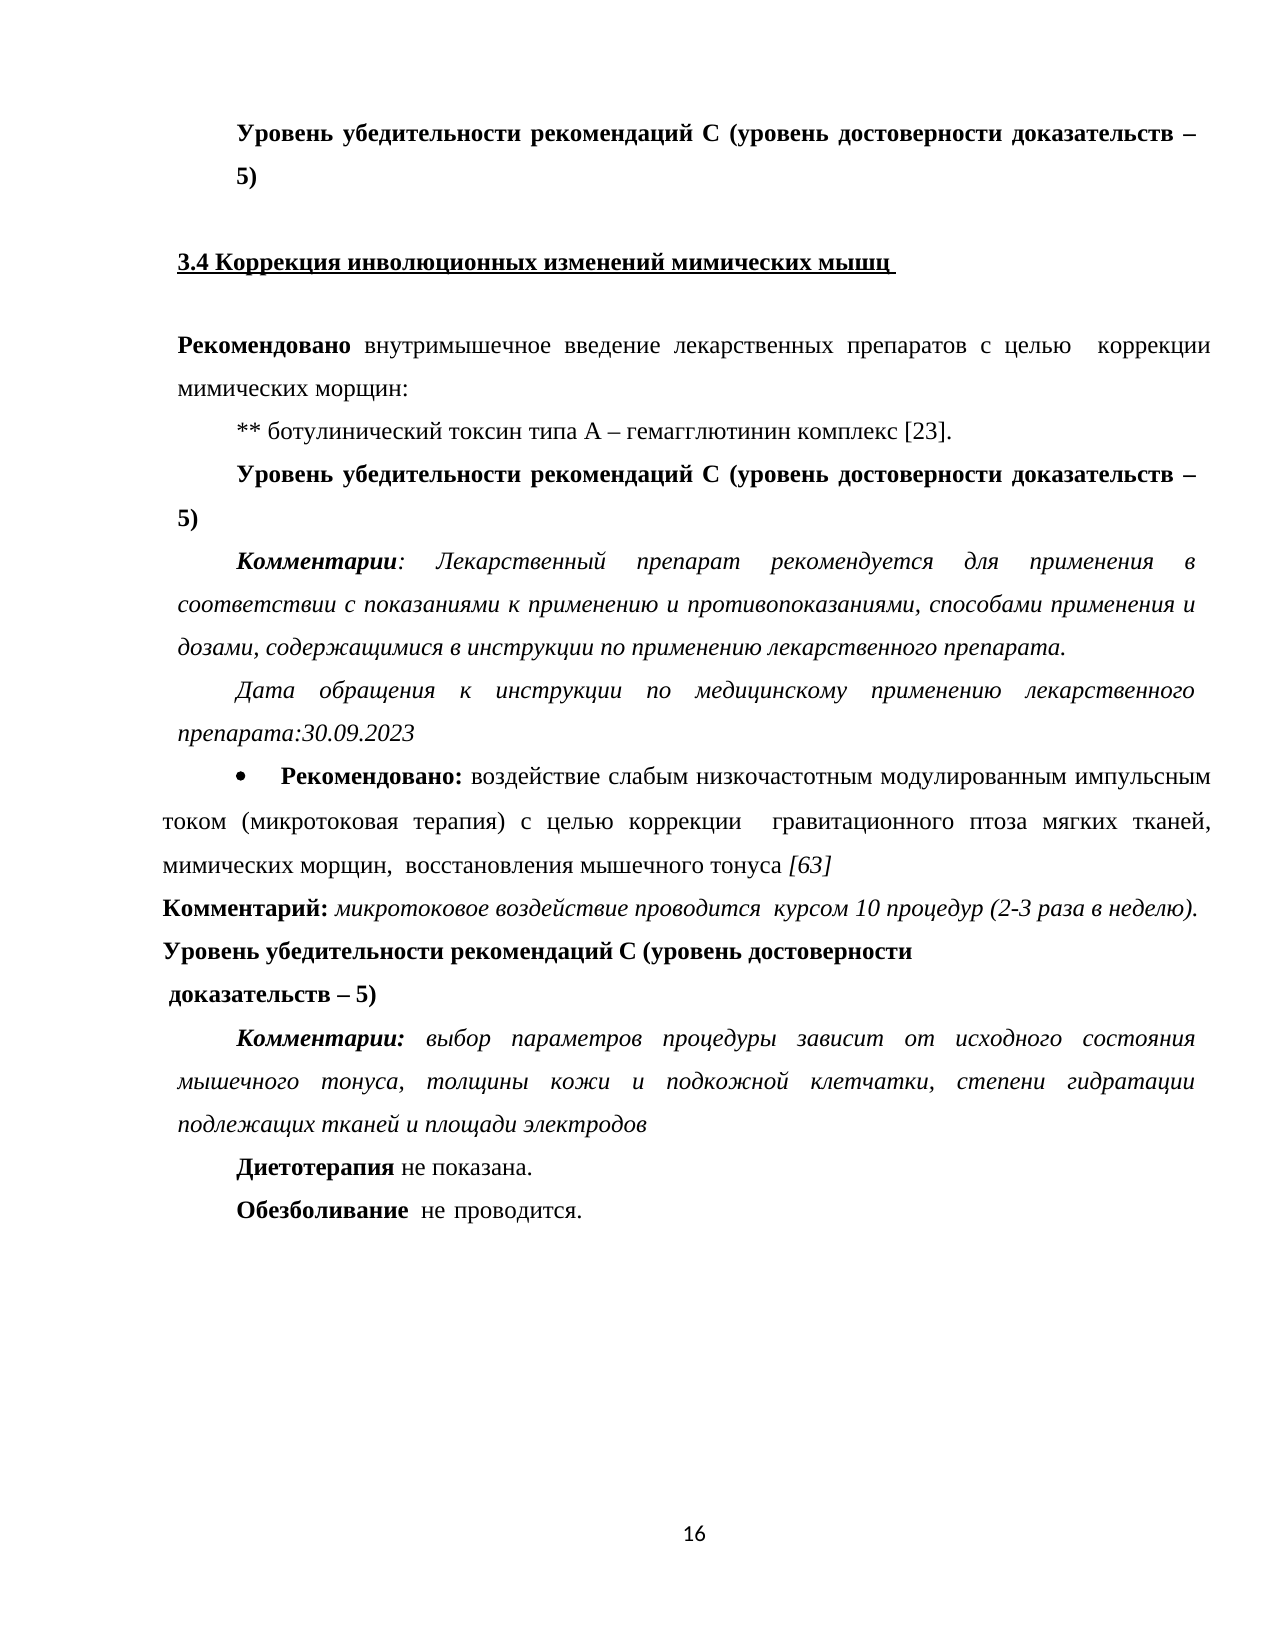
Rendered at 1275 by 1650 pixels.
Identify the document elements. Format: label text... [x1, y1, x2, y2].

text Уровень убедительности рекомендаций С (уровень достоверности доказательств – 5) [177, 459, 1196, 531]
text Рекомендовано внутримышечное введение лекарственных препаратов с целью коррекции мимических морщин: [177, 330, 1211, 402]
text Дата обращения к инструкции по медицинскому применению лекарственного препарата:30.09.2023 [177, 675, 1196, 747]
list Рекомендовано: воздействие слабым низкочастотным модулированным импульсным током (микротоковая терапия) с целью коррекции гравитационного птоза мягких тканей, мимических морщин, восстановления мышечного тонуса [63] [162, 761, 1212, 879]
text Комментарий: микротоковое воздействие проводится курсом 10 процедур (2-3 раза в неделю). [162, 893, 1212, 922]
text доказательств – 5) [162, 979, 1212, 1008]
text Обезболивание не проводится. [177, 1195, 1211, 1224]
text Комментарии: выбор параметров процедуры зависит от исходного состояния мышечного тонуса, толщины кожи и подкожной клетчатки, степени гидратации подлежащих тканей и площади электродов [177, 1023, 1196, 1138]
text Уровень убедительности рекомендаций С (уровень достоверности [162, 936, 1212, 965]
text Диетотерапия не показана. [177, 1152, 1211, 1181]
text 3.4 Коррекция инволюционных изменений мимических мышц [177, 247, 1211, 276]
list Уровень убедительности рекомендаций С (уровень достоверности доказательств – 5) [236, 118, 1196, 190]
text ** ботулинический токсин типа А – гемагглютинин комплекс [23]. [177, 416, 1196, 445]
text Комментарии: Лекарственный препарат рекомендуется для применения в соответствии с показаниями к применению и противопоказаниями, способами применения и дозами, содержащимися в инструкции по применению лекарственного препарата. [177, 546, 1196, 661]
